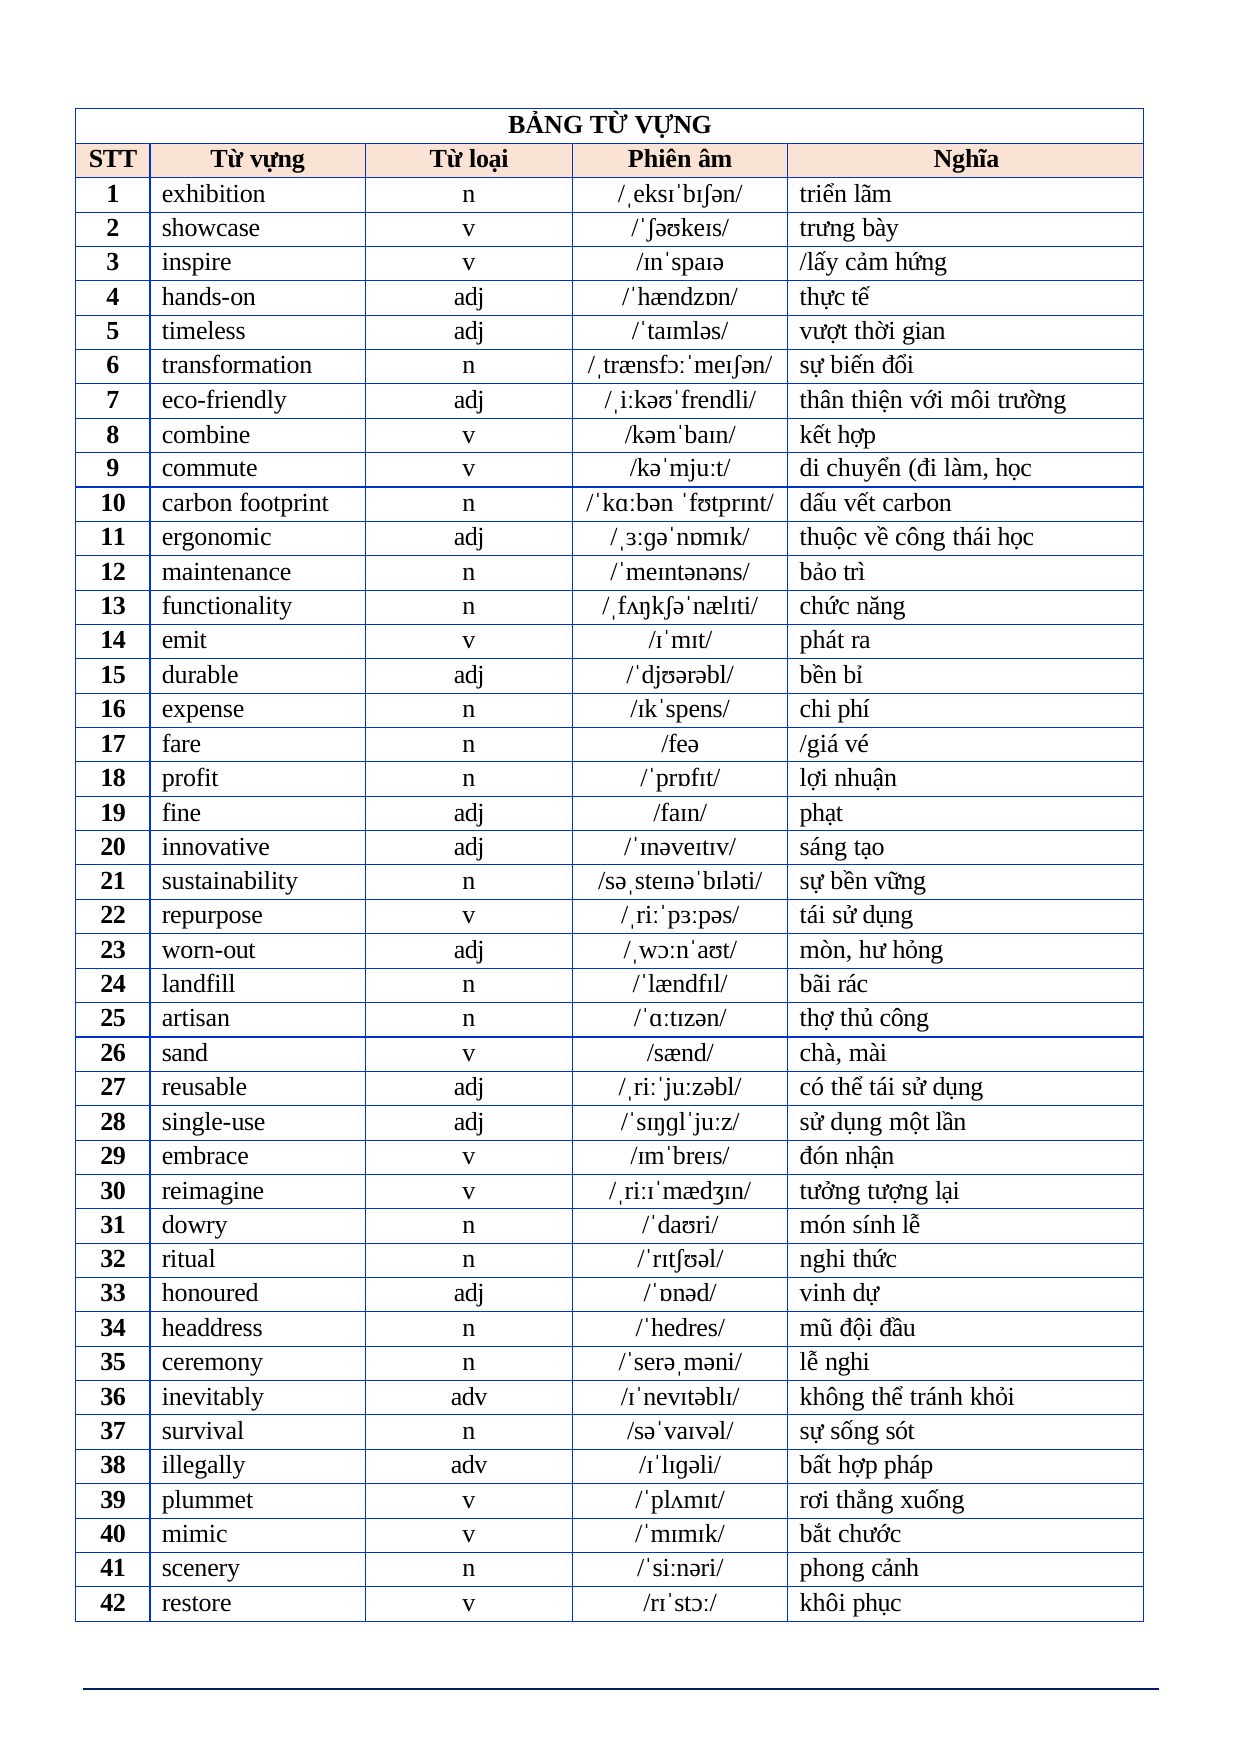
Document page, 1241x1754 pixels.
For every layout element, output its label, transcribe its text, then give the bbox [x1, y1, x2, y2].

table_cell adj [366, 934, 572, 968]
table_cell single-use [151, 1106, 365, 1139]
table_cell Từ vựng [151, 144, 365, 177]
table_cell durable [151, 659, 365, 693]
table_cell lễ nghi [788, 1347, 1143, 1380]
table_cell /ˈmeɪntənəns/ [573, 556, 787, 589]
table_cell /ˈɪnəveɪtɪv/ [573, 831, 787, 864]
table_cell 17 [76, 728, 149, 761]
table_cell adj [366, 659, 572, 693]
table_cell n [366, 178, 572, 212]
table_cell sustainability [151, 865, 365, 899]
table_cell adj [366, 797, 572, 830]
table_cell 16 [76, 694, 149, 727]
table_cell 39 [76, 1484, 149, 1517]
table_cell /ˌriːˈpɜːpəs/ [573, 900, 787, 933]
table_cell 7 [76, 384, 149, 418]
table_cell thợ thủ công [788, 1003, 1143, 1036]
table_cell 23 [76, 934, 149, 968]
table_cell bất hợp pháp [788, 1450, 1143, 1483]
table_cell STT [76, 144, 149, 177]
table_cell v [366, 247, 572, 280]
table_cell /ˈdjʊərəbl/ [573, 659, 787, 693]
table_cell n [366, 694, 572, 727]
table_cell reusable [151, 1072, 365, 1105]
table_cell /kəmˈbaɪn/ [573, 419, 787, 452]
table_cell tưởng tượng lại [788, 1175, 1143, 1208]
table_cell survival [151, 1415, 365, 1449]
table_cell n [366, 488, 572, 521]
table_cell 24 [76, 969, 149, 1002]
table_cell 3 [76, 247, 149, 280]
table_cell triển lãm [788, 178, 1143, 212]
table_cell 36 [76, 1381, 149, 1414]
table_cell inevitably [151, 1381, 365, 1414]
table_cell kết hợp [788, 419, 1143, 452]
table_cell n [366, 591, 572, 624]
table_cell có thể tái sử dụng [788, 1072, 1143, 1105]
table_cell không thể tránh khỏi [788, 1381, 1143, 1414]
table_cell 18 [76, 762, 149, 796]
table_cell 34 [76, 1312, 149, 1346]
table_cell vượt thời gian [788, 316, 1143, 349]
table_cell 25 [76, 1003, 149, 1036]
table_cell adj [366, 281, 572, 315]
table_cell n [366, 1003, 572, 1036]
table_cell 21 [76, 865, 149, 899]
table_cell /ˌeksɪˈbɪʃən/ [573, 178, 787, 212]
table_cell artisan [151, 1003, 365, 1036]
table_cell transformation [151, 350, 365, 383]
table_cell n [366, 350, 572, 383]
table_cell 33 [76, 1278, 149, 1311]
table_cell /səˌsteɪnəˈbɪləti/ [573, 865, 787, 899]
table_cell 20 [76, 831, 149, 864]
table_cell landfill [151, 969, 365, 1002]
table_cell eco-friendly [151, 384, 365, 418]
table_cell v [366, 1038, 572, 1071]
table_cell 38 [76, 1450, 149, 1483]
table_cell embrace [151, 1141, 365, 1174]
table_cell 37 [76, 1415, 149, 1449]
table_header BẢNG TỪ VỰNG [76, 109, 1143, 143]
table_cell bắt chước [788, 1519, 1143, 1552]
table_cell /ˌfʌŋkʃəˈnælɪti/ [573, 591, 787, 624]
table_cell 14 [76, 625, 149, 658]
table_cell /giá vé [788, 728, 1143, 761]
table_cell chức năng [788, 591, 1143, 624]
table_cell dowry [151, 1209, 365, 1242]
table_cell commute [151, 453, 365, 486]
table_cell 40 [76, 1519, 149, 1552]
table_cell phát ra [788, 625, 1143, 658]
table_cell /ˈmɪmɪk/ [573, 1519, 787, 1552]
table_cell adj [366, 1106, 572, 1139]
table_cell v [366, 453, 572, 486]
table_cell n [366, 865, 572, 899]
table_cell /ˈsiːnəri/ [573, 1553, 787, 1586]
table_cell /kəˈmjuːt/ [573, 453, 787, 486]
table_cell emit [151, 625, 365, 658]
table_cell fine [151, 797, 365, 830]
table_cell Phiên âm [573, 144, 787, 177]
table_cell restore [151, 1587, 365, 1621]
table_cell sự biến đổi [788, 350, 1143, 383]
table_cell adj [366, 522, 572, 555]
table_cell phạt [788, 797, 1143, 830]
table_cell 9 [76, 453, 149, 486]
table_cell n [366, 1244, 572, 1277]
table_cell ritual [151, 1244, 365, 1277]
table_cell /ˈplʌmɪt/ [573, 1484, 787, 1517]
table_cell /ˈʃəʊkeɪs/ [573, 213, 787, 246]
table_cell n [366, 556, 572, 589]
table_cell v [366, 213, 572, 246]
table_cell 11 [76, 522, 149, 555]
table_cell sự sống sót [788, 1415, 1143, 1449]
table_cell v [366, 1141, 572, 1174]
table_cell 32 [76, 1244, 149, 1277]
table_cell repurpose [151, 900, 365, 933]
table_cell v [366, 1175, 572, 1208]
table_cell v [366, 1484, 572, 1517]
table_cell Nghĩa [788, 144, 1143, 177]
table_cell /sænd/ [573, 1038, 787, 1071]
table_cell /ˌriːɪˈmædʒɪn/ [573, 1175, 787, 1208]
table_cell khôi phục [788, 1587, 1143, 1621]
table_cell /ˌriːˈjuːzəbl/ [573, 1072, 787, 1105]
table_cell reimagine [151, 1175, 365, 1208]
table_cell 42 [76, 1587, 149, 1621]
table_cell adj [366, 384, 572, 418]
table_cell 28 [76, 1106, 149, 1139]
table_cell /ɪˈmɪt/ [573, 625, 787, 658]
table_cell /ɪˈlɪɡəli/ [573, 1450, 787, 1483]
table_cell timeless [151, 316, 365, 349]
table_cell maintenance [151, 556, 365, 589]
table_cell 1 [76, 178, 149, 212]
table_cell /rɪˈstɔː/ [573, 1587, 787, 1621]
table_cell adj [366, 831, 572, 864]
table_cell mimic [151, 1519, 365, 1552]
table_cell lợi nhuận [788, 762, 1143, 796]
table_cell 31 [76, 1209, 149, 1242]
table_cell chi phí [788, 694, 1143, 727]
table_cell vinh dự [788, 1278, 1143, 1311]
table_cell /ˌwɔːnˈaʊt/ [573, 934, 787, 968]
table_cell /ˈɒnəd/ [573, 1278, 787, 1311]
table_cell /ˈprɒfɪt/ [573, 762, 787, 796]
table_cell /faɪn/ [573, 797, 787, 830]
table_cell sử dụng một lần [788, 1106, 1143, 1139]
table_cell combine [151, 419, 365, 452]
table_cell /ˈɑːtɪzən/ [573, 1003, 787, 1036]
table_cell thuộc về công thái học [788, 522, 1143, 555]
table_cell innovative [151, 831, 365, 864]
table_cell /lấy cảm hứng [788, 247, 1143, 280]
table_cell /ɪnˈspaɪə [573, 247, 787, 280]
table_cell 13 [76, 591, 149, 624]
table_cell 35 [76, 1347, 149, 1380]
table_cell 19 [76, 797, 149, 830]
table_cell 22 [76, 900, 149, 933]
table_cell món sính lễ [788, 1209, 1143, 1242]
table_cell n [366, 762, 572, 796]
table_cell adj [366, 316, 572, 349]
table_cell n [366, 1347, 572, 1380]
table_cell 26 [76, 1038, 149, 1071]
table_cell trưng bày [788, 213, 1143, 246]
table_cell 30 [76, 1175, 149, 1208]
table_cell thân thiện với môi trường [788, 384, 1143, 418]
table_cell /ɪkˈspens/ [573, 694, 787, 727]
table_cell adv [366, 1381, 572, 1414]
table_cell n [366, 1312, 572, 1346]
table_cell /ɪmˈbreɪs/ [573, 1141, 787, 1174]
table_cell ceremony [151, 1347, 365, 1380]
table_cell /ˌɜːɡəˈnɒmɪk/ [573, 522, 787, 555]
table_cell plummet [151, 1484, 365, 1517]
table_cell /ɪˈnevɪtəblɪ/ [573, 1381, 787, 1414]
table_cell functionality [151, 591, 365, 624]
table_cell sand [151, 1038, 365, 1071]
table_cell mòn, hư hỏng [788, 934, 1143, 968]
table_cell đón nhận [788, 1141, 1143, 1174]
table_cell Từ loại [366, 144, 572, 177]
table_cell v [366, 625, 572, 658]
table_cell phong cảnh [788, 1553, 1143, 1586]
table_cell 6 [76, 350, 149, 383]
table_cell illegally [151, 1450, 365, 1483]
table_cell n [366, 1553, 572, 1586]
table_cell 15 [76, 659, 149, 693]
table_cell thực tế [788, 281, 1143, 315]
table_cell n [366, 969, 572, 1002]
table_cell 12 [76, 556, 149, 589]
table_cell 27 [76, 1072, 149, 1105]
table_cell adj [366, 1278, 572, 1311]
table_cell profit [151, 762, 365, 796]
table_cell 4 [76, 281, 149, 315]
table_cell nghi thức [788, 1244, 1143, 1277]
table_cell /səˈvaɪvəl/ [573, 1415, 787, 1449]
table_cell /ˌiːkəʊˈfrendli/ [573, 384, 787, 418]
table_cell /ˈrɪtʃʊəl/ [573, 1244, 787, 1277]
table_cell expense [151, 694, 365, 727]
table_cell inspire [151, 247, 365, 280]
table_cell honoured [151, 1278, 365, 1311]
table_cell exhibition [151, 178, 365, 212]
table_cell mũ đội đầu [788, 1312, 1143, 1346]
table_cell 2 [76, 213, 149, 246]
table_cell adj [366, 1072, 572, 1105]
table_cell /ˈkɑːbən ˈfʊtprɪnt/ [573, 488, 787, 521]
table_cell showcase [151, 213, 365, 246]
table_cell /ˈdaʊri/ [573, 1209, 787, 1242]
table_cell /ˈhedres/ [573, 1312, 787, 1346]
table_cell 8 [76, 419, 149, 452]
table_cell v [366, 1587, 572, 1621]
table_cell /feə [573, 728, 787, 761]
table_cell dấu vết carbon [788, 488, 1143, 521]
table_cell 29 [76, 1141, 149, 1174]
table_cell v [366, 1519, 572, 1552]
table_cell carbon footprint [151, 488, 365, 521]
table_cell n [366, 1415, 572, 1449]
table_cell worn-out [151, 934, 365, 968]
table_cell n [366, 728, 572, 761]
table_cell tái sử dụng [788, 900, 1143, 933]
table_cell headdress [151, 1312, 365, 1346]
table_cell ergonomic [151, 522, 365, 555]
table_cell fare [151, 728, 365, 761]
table_cell adv [366, 1450, 572, 1483]
table_cell 41 [76, 1553, 149, 1586]
table_cell di chuyển (đi làm, học [788, 453, 1143, 486]
table_cell bền bỉ [788, 659, 1143, 693]
table_cell /ˈsɪŋɡlˈjuːz/ [573, 1106, 787, 1139]
table_cell 5 [76, 316, 149, 349]
table_cell rơi thẳng xuống [788, 1484, 1143, 1517]
table_cell sáng tạo [788, 831, 1143, 864]
table_cell chà, mài [788, 1038, 1143, 1071]
table_cell sự bền vững [788, 865, 1143, 899]
table_cell v [366, 419, 572, 452]
table_cell /ˈtaɪmləs/ [573, 316, 787, 349]
table_cell scenery [151, 1553, 365, 1586]
table_cell 10 [76, 488, 149, 521]
table_cell /ˈserəˌməni/ [573, 1347, 787, 1380]
table_cell hands-on [151, 281, 365, 315]
table_cell /ˈhændzɒn/ [573, 281, 787, 315]
table_cell /ˌtrænsfɔːˈmeɪʃən/ [573, 350, 787, 383]
table_cell n [366, 1209, 572, 1242]
table_cell /ˈlændfɪl/ [573, 969, 787, 1002]
table_cell bãi rác [788, 969, 1143, 1002]
table_cell bảo trì [788, 556, 1143, 589]
table_cell v [366, 900, 572, 933]
